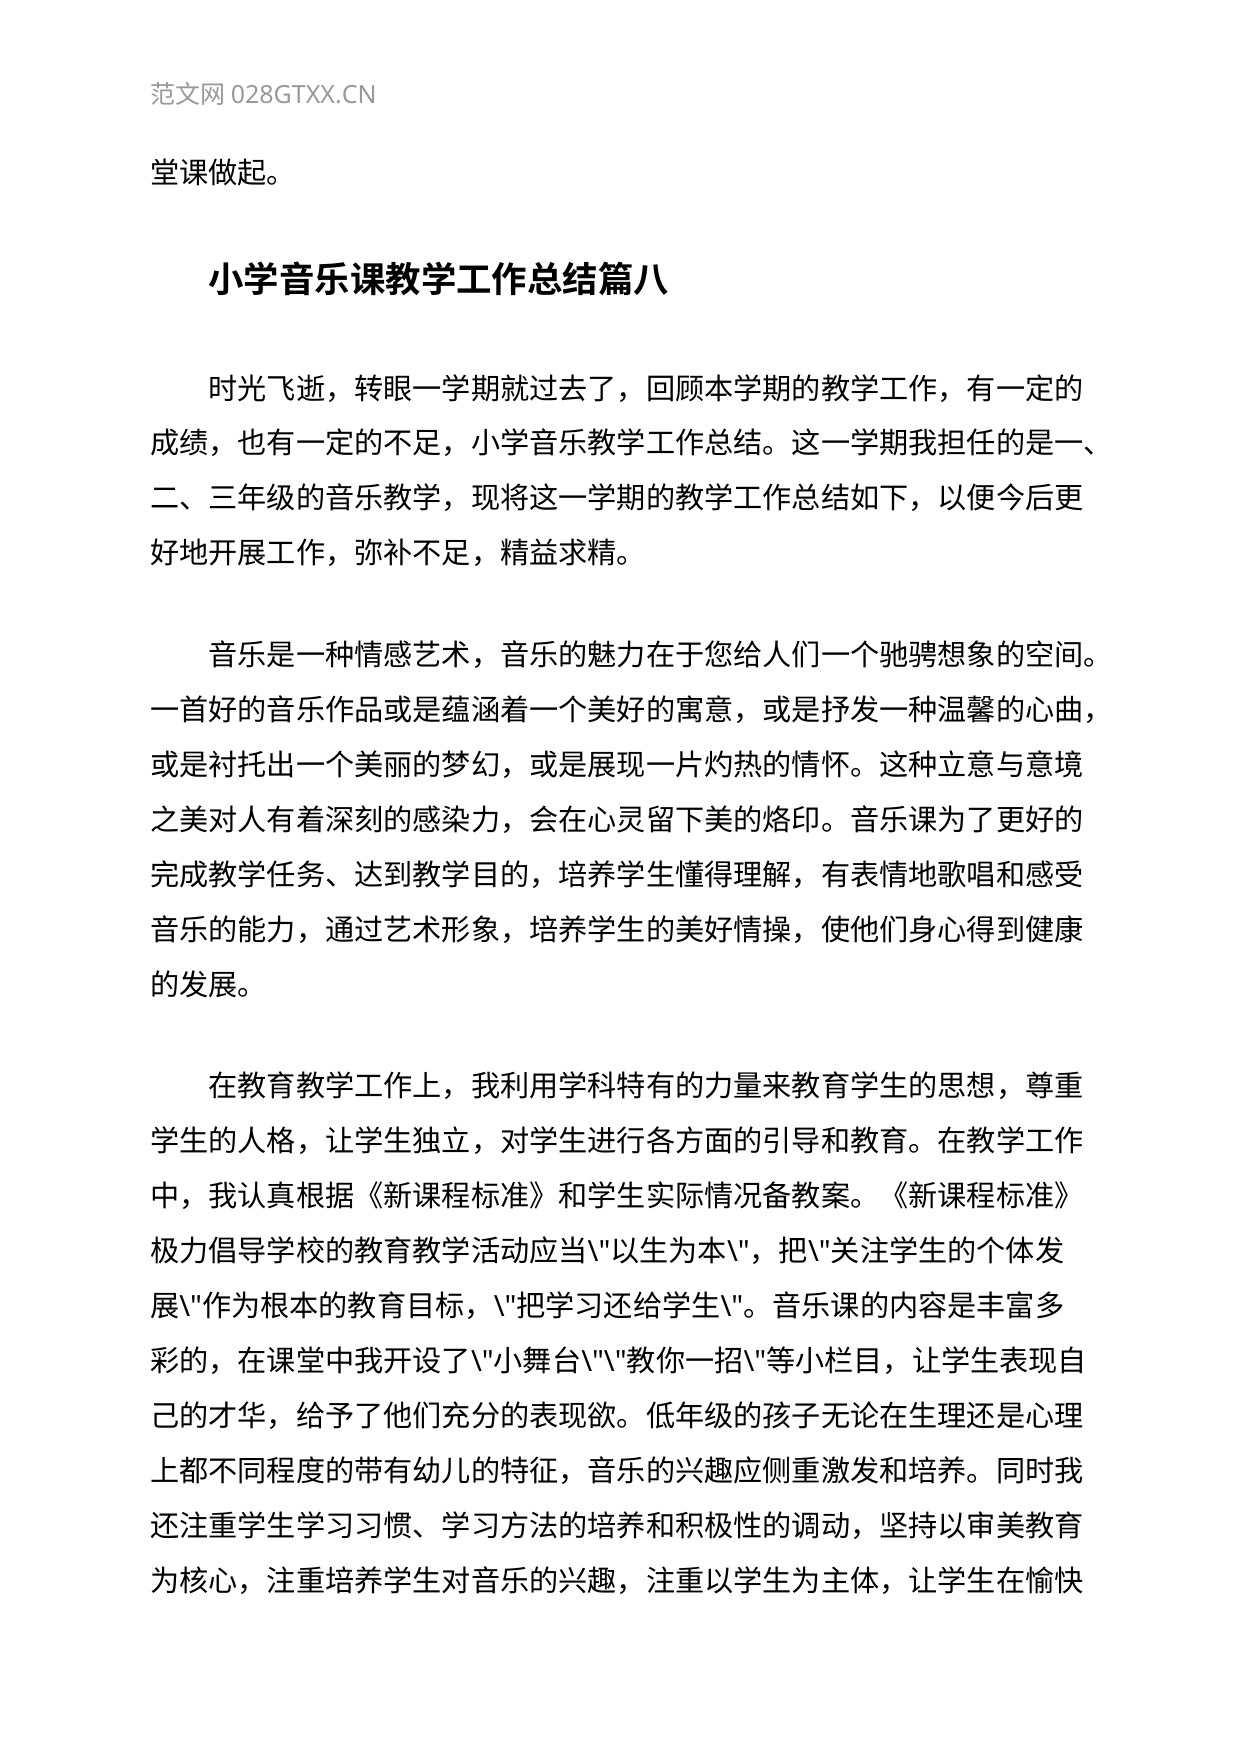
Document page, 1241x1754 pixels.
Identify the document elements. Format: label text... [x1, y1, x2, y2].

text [150, 1063, 1090, 1599]
text 小学音乐课教学工作总结篇八 [150, 252, 1090, 303]
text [150, 150, 1090, 192]
text 音乐是一种情感艺术，音乐的魅力在于您给人们一个驰骋想象的空间。一首好的音乐作品或是蕴涵着一个美好的寓意，或是抒发一种温馨的心曲，或是衬托出一个美丽的梦幻，或是展现一片灼热的情怀。这种立意与意境之美对人有着深刻的感染力，会在心灵留下美的烙印。音乐课为了更好的完成教学任务、达到教学目的，培养学生懂得理解，有表情地歌唱和感受音乐的能力，通过艺术形象，培养学生的美好情操，使他们身心得到健康的发展。 [150, 632, 1090, 1003]
text 时光飞逝，转眼一学期就过去了，回顾本学期的教学工作，有一定的成绩，也有一定的不足，小学音乐教学工作总结。这一学期我担任的是一、二、三年级的音乐教学，现将这一学期的教学工作总结如下，以便今后更好地开展工作，弥补不足，精益求精。 [150, 365, 1090, 572]
